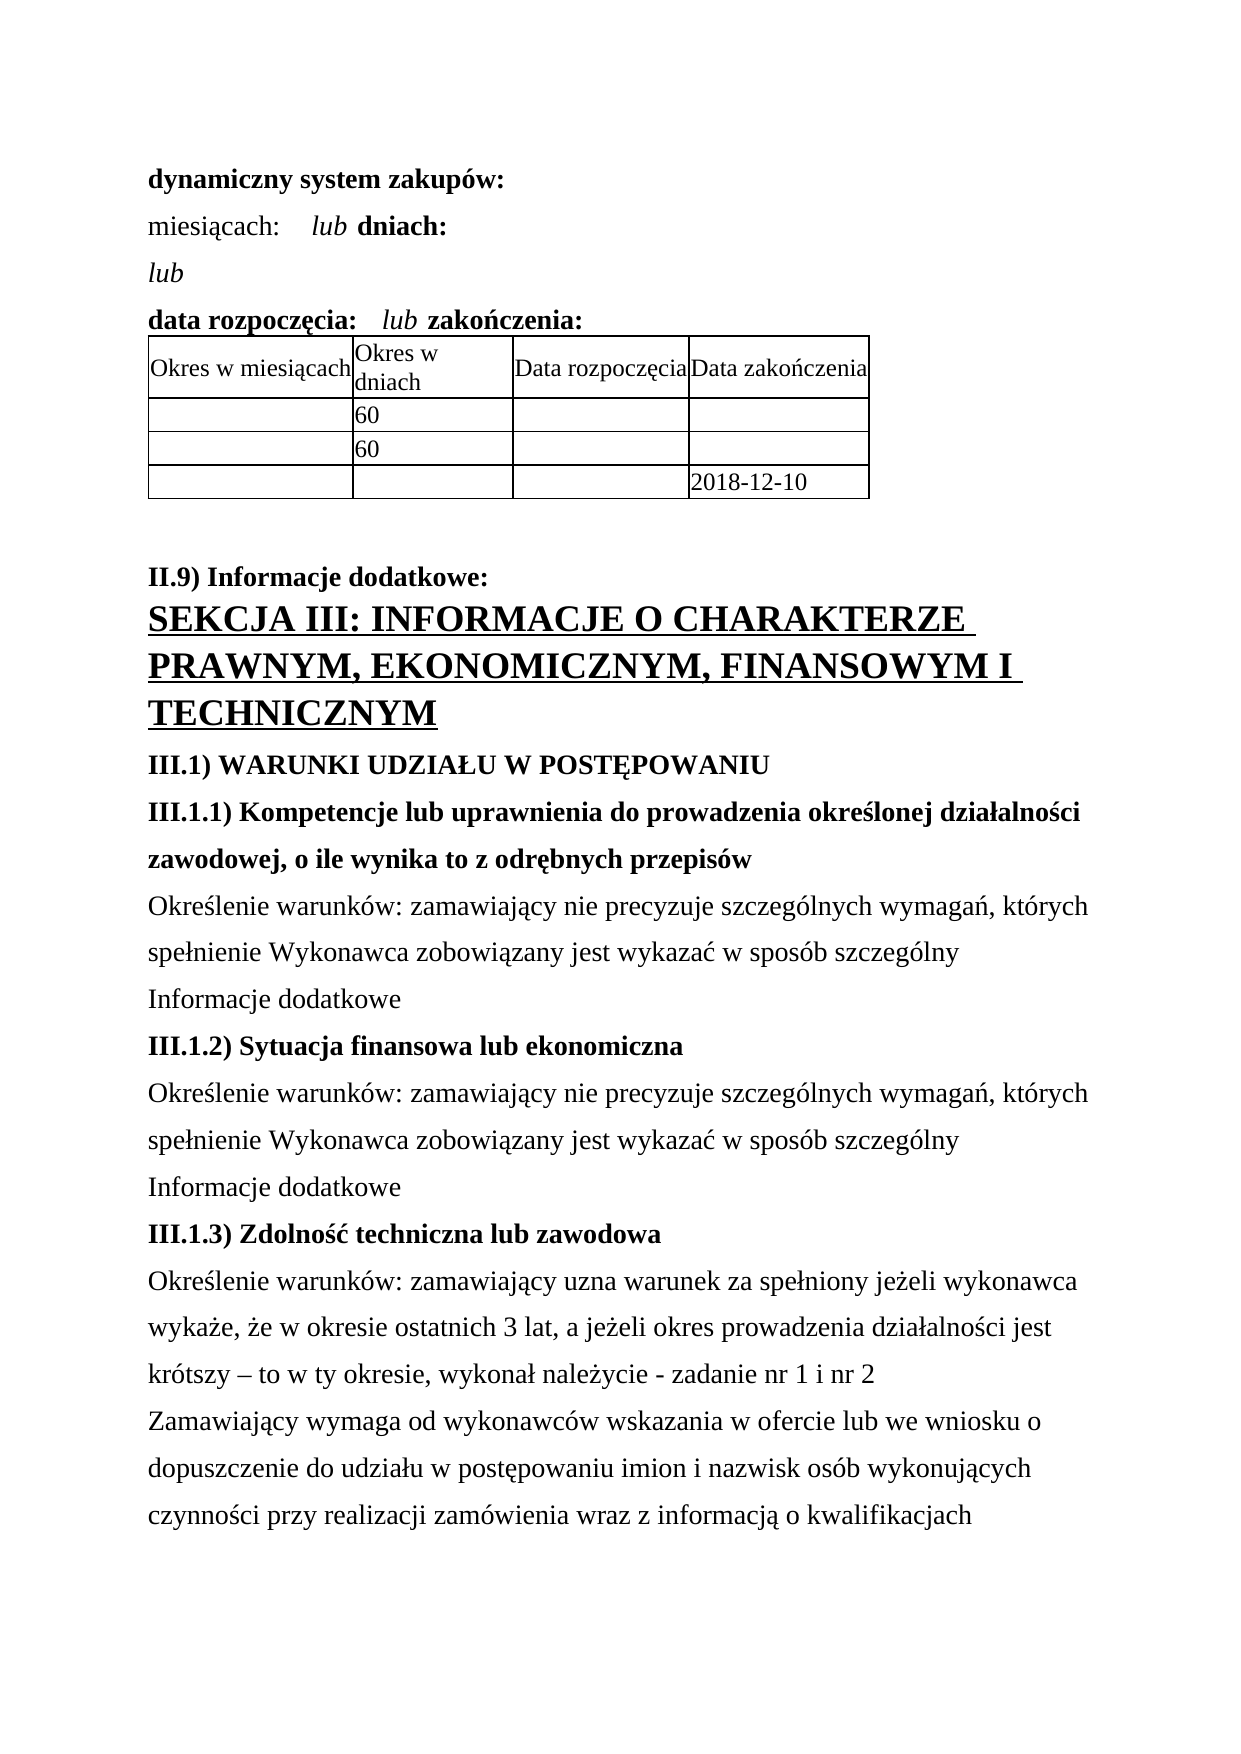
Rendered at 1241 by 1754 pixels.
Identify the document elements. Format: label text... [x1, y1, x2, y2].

table_cell [149, 432, 352, 464]
text II.9) Informacje dodatkowe: [148, 499, 1093, 593]
table_header Okres w miesiącach [149, 337, 352, 397]
table_cell [149, 399, 352, 431]
table_cell [690, 432, 868, 464]
table_cell [149, 466, 352, 498]
table_cell 60 [354, 432, 512, 464]
table_header Data zakończenia [690, 337, 868, 397]
text SEKCJA III: INFORMACJE O CHARAKTERZE PRAWNYM, EKONOMICZNYM, FINANSOWYM I TECHNICZNYM [148, 593, 1093, 733]
table_cell [514, 399, 688, 431]
table_header Okres w dniach [354, 337, 512, 397]
table_cell [514, 432, 688, 464]
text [148, 780, 1093, 1530]
table_cell [690, 399, 868, 431]
table_header Data rozpoczęcia [514, 337, 688, 397]
table_cell [514, 466, 688, 498]
table_cell 2018-12-10 [690, 466, 868, 498]
text III.1) WARUNKI UDZIAŁU W POSTĘPOWANIU [148, 733, 1093, 780]
table_cell [354, 466, 512, 498]
table_cell 60 [354, 399, 512, 431]
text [148, 148, 1093, 335]
